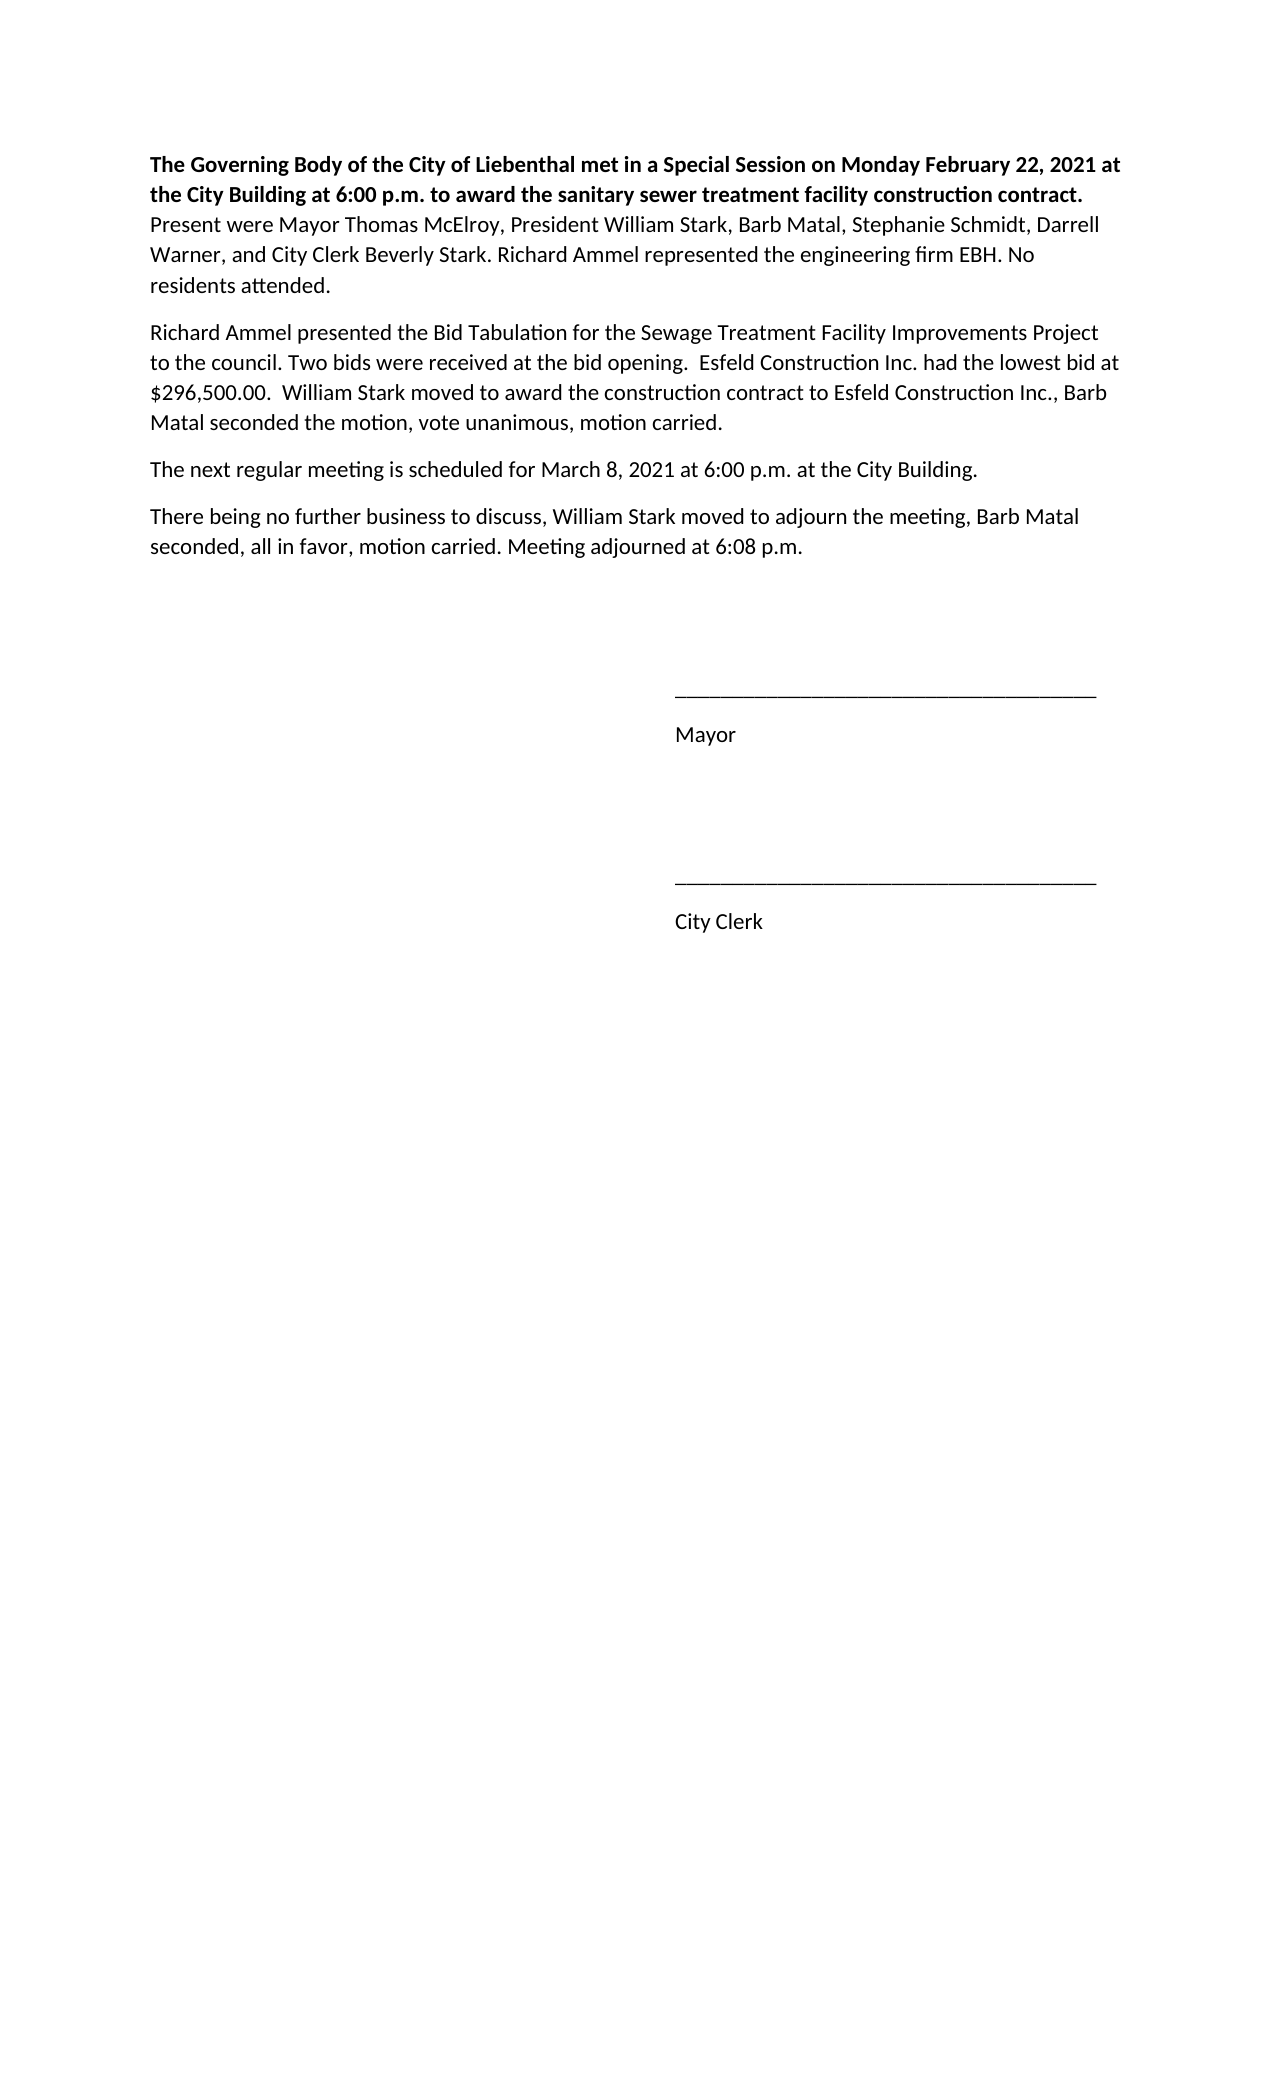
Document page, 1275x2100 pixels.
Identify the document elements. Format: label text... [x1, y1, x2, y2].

text Richard Ammel presented the Bid Tabulation for the Sewage Treatment Facility Improvements Project to the council. Two bids were received at the bid opening. Esfeld Construction Inc. had the lowest bid at $296,500.00. William Stark moved to award the construction contract to Esfeld Construction Inc., Barb Matal seconded the motion, vote unanimous, motion carried. [150, 318, 1125, 436]
text The Governing Body of the City of Liebenthal met in a Special Session on Monday February 22, 2021 at the City Building at 6:00 p.m. to award the sanitary sewer treatment facility construction contract. Present were Mayor Thomas McElroy, President William Stark, Barb Matal, Stephanie Schmidt, Darrell Warner, and City Clerk Beverly Stark. Richard Ammel represented the engineering firm EBH. No residents attended. [150, 150, 1125, 299]
text _____________________________________ [150, 860, 1125, 888]
text _____________________________________ [150, 673, 1125, 701]
text City Clerk [150, 907, 1125, 935]
text There being no further business to discuss, William Stark moved to adjourn the meeting, Barb Matal seconded, all in favor, motion carried. Meeting adjourned at 6:08 p.m. [150, 502, 1125, 560]
text Mayor [150, 720, 1125, 748]
text The next regular meeting is scheduled for March 8, 2021 at 6:00 p.m. at the City Building. [150, 455, 1125, 483]
